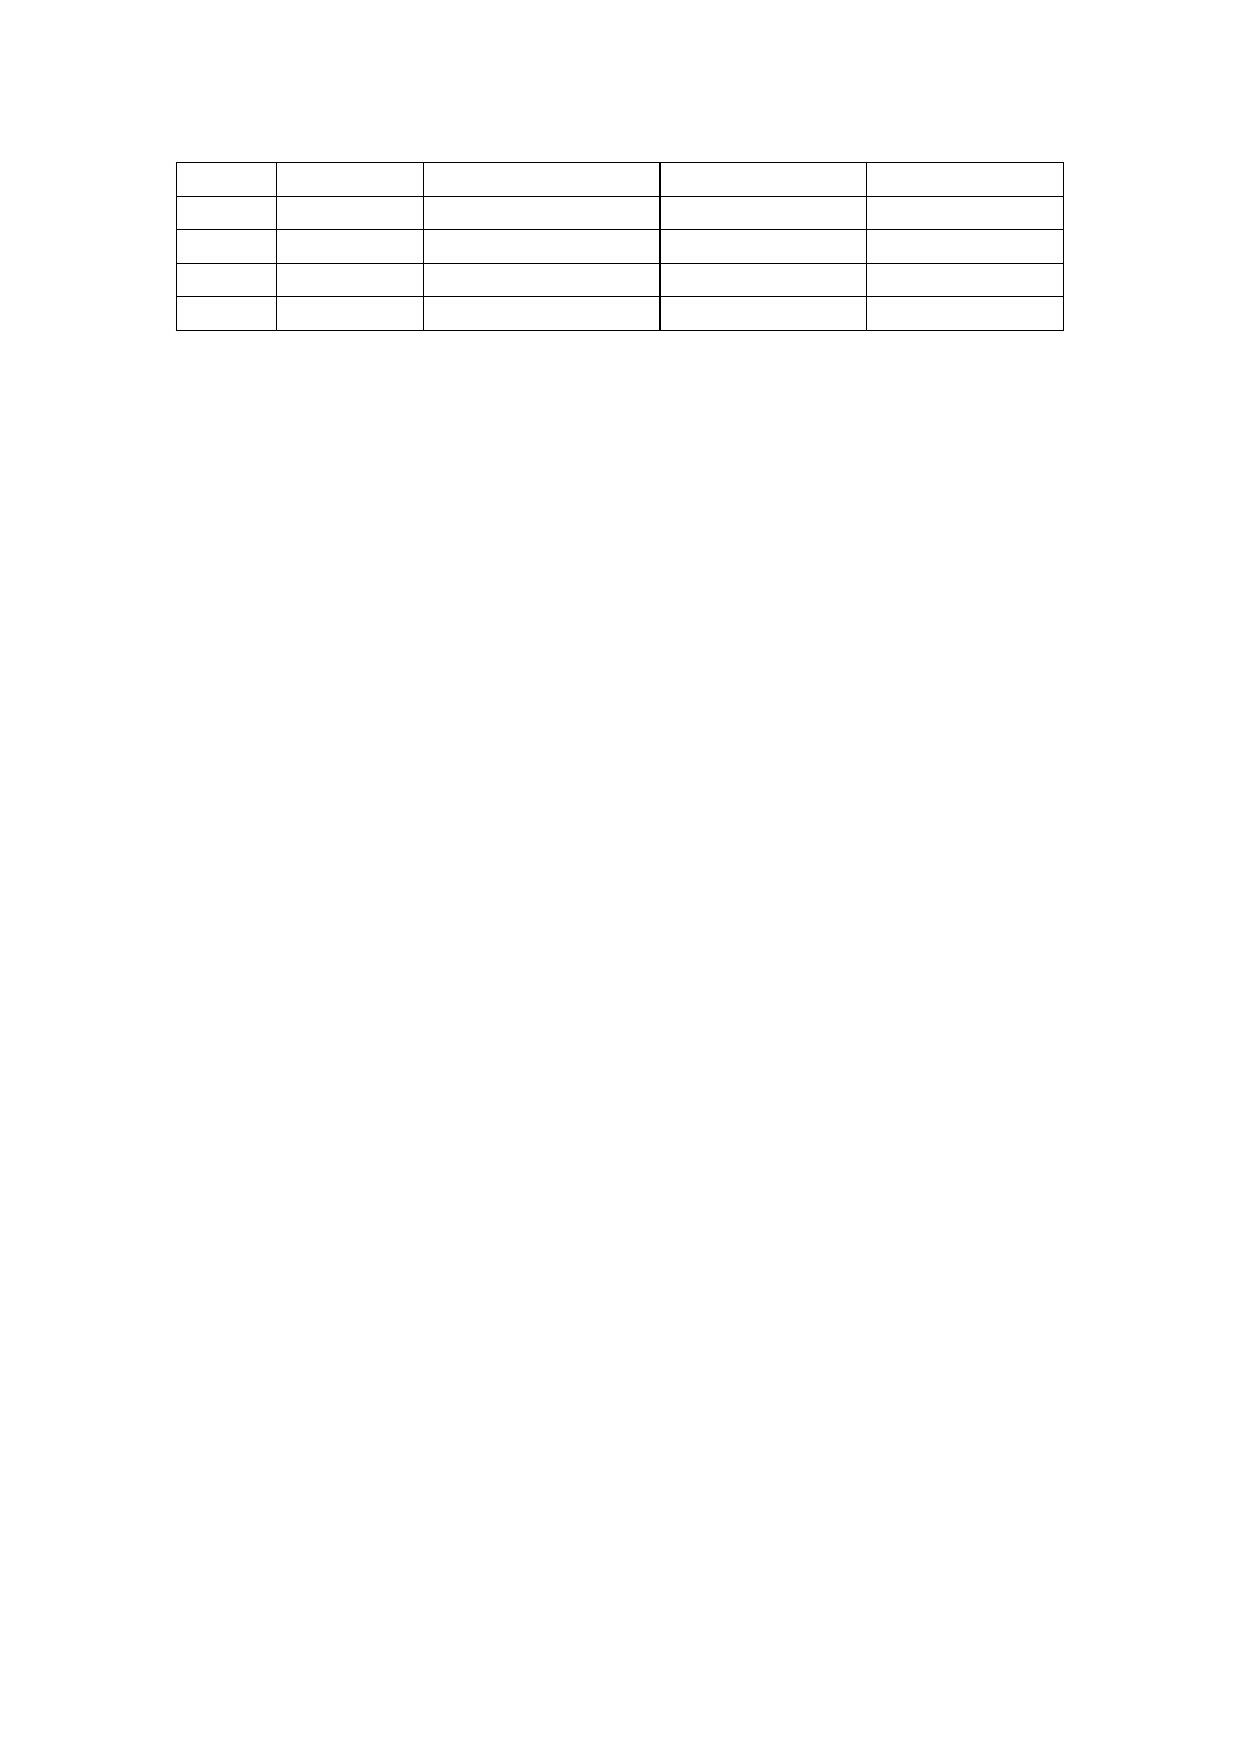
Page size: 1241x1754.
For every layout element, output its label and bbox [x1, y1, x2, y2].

table_cell [277, 163, 423, 196]
table_cell [424, 264, 659, 296]
table_cell [867, 264, 1063, 296]
table_cell [177, 297, 276, 330]
table_cell [661, 163, 866, 196]
table_cell [177, 230, 276, 263]
table_cell [277, 230, 423, 263]
table_cell [277, 297, 423, 330]
table_cell [867, 197, 1063, 229]
table_cell [277, 264, 423, 296]
table_cell [867, 230, 1063, 263]
table_cell [177, 163, 276, 196]
table_cell [177, 264, 276, 296]
table_cell [661, 197, 866, 229]
table_cell [867, 163, 1063, 196]
table_cell [867, 297, 1063, 330]
table_cell [661, 230, 866, 263]
table_cell [661, 297, 866, 330]
table_cell [424, 297, 659, 330]
table_cell [661, 264, 866, 296]
table_cell [424, 197, 659, 229]
table_cell [424, 163, 659, 196]
table_cell [424, 230, 659, 263]
table_cell [277, 197, 423, 229]
table_cell [177, 197, 276, 229]
